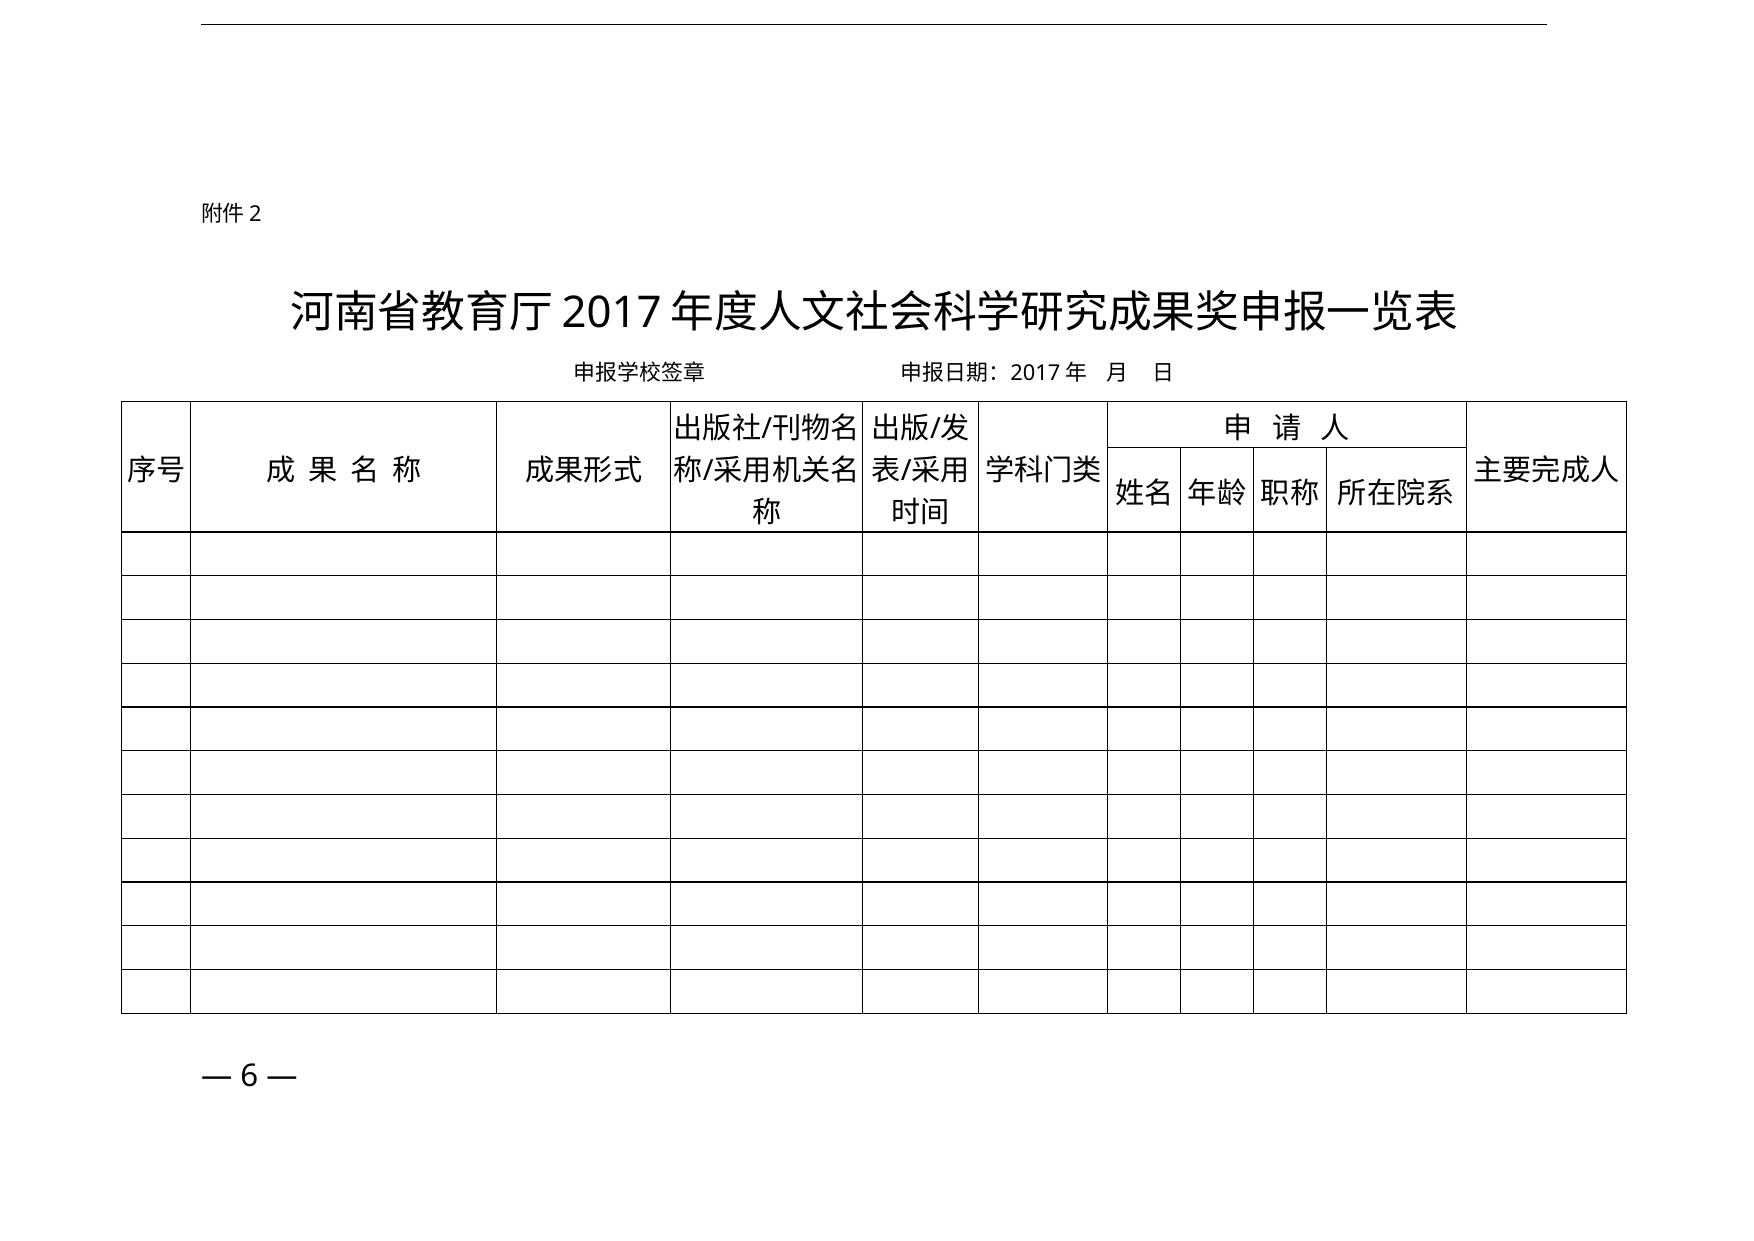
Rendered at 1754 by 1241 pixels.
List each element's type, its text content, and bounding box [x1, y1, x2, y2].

table_cell [1108, 664, 1180, 706]
table_cell 所在院系 [1327, 448, 1466, 531]
table_cell [122, 839, 190, 881]
table_cell 职称 [1254, 448, 1326, 531]
table_cell [122, 664, 190, 706]
table_cell [979, 751, 1107, 794]
table_cell [671, 576, 862, 619]
table_cell [1467, 883, 1626, 925]
table_cell [1467, 664, 1626, 706]
table_cell [1108, 620, 1180, 663]
table_cell [979, 533, 1107, 575]
table_cell [671, 883, 862, 925]
table_cell [1108, 970, 1180, 1013]
table_cell [1181, 795, 1253, 838]
table_cell [122, 533, 190, 575]
table_cell [497, 751, 670, 794]
table_cell [1254, 751, 1326, 794]
table_cell [1181, 708, 1253, 750]
table_cell [863, 533, 978, 575]
table_cell [863, 883, 978, 925]
table_cell [979, 708, 1107, 750]
table_cell [671, 664, 862, 706]
table_cell [1254, 576, 1326, 619]
table_cell [191, 708, 496, 750]
table_cell [1181, 751, 1253, 794]
table_cell [1108, 795, 1180, 838]
table_header 序号 [122, 402, 190, 531]
table_cell [497, 839, 670, 881]
table_cell [979, 883, 1107, 925]
table_cell [979, 839, 1107, 881]
table_cell [191, 751, 496, 794]
table_cell [1327, 926, 1466, 969]
table_header 学科门类 [979, 402, 1107, 531]
table_cell [1108, 926, 1180, 969]
table_cell [1327, 620, 1466, 663]
table_cell [1108, 883, 1180, 925]
table_cell [1467, 926, 1626, 969]
text 附件2 [201, 181, 1547, 242]
table_cell [1327, 970, 1466, 1013]
table_cell [497, 664, 670, 706]
table_cell [1254, 664, 1326, 706]
table_header 成 果 名 称 [191, 402, 496, 531]
table_cell [1181, 620, 1253, 663]
table_cell [671, 533, 862, 575]
table_cell [863, 839, 978, 881]
table_cell [497, 708, 670, 750]
table_cell [191, 664, 496, 706]
table_cell [191, 970, 496, 1013]
table_header 主要完成人 [1467, 402, 1626, 531]
table_cell [1181, 576, 1253, 619]
table_cell [1108, 751, 1180, 794]
table_cell [191, 533, 496, 575]
table_cell [1327, 795, 1466, 838]
table_cell [122, 708, 190, 750]
table_cell [191, 795, 496, 838]
table_cell [1181, 533, 1253, 575]
table_cell [497, 576, 670, 619]
table_cell [979, 664, 1107, 706]
table_header 出版社/刊物名称/采用机关名称 [671, 402, 862, 531]
table_cell [1254, 533, 1326, 575]
table_cell [1108, 576, 1180, 619]
table_cell 姓名 [1108, 448, 1180, 531]
table_cell [1467, 708, 1626, 750]
table_cell [1108, 839, 1180, 881]
table_cell [1467, 970, 1626, 1013]
table_cell [1254, 839, 1326, 881]
table_cell [1181, 664, 1253, 706]
table_cell [1181, 839, 1253, 881]
table_cell [1467, 576, 1626, 619]
table_cell [979, 926, 1107, 969]
table_cell [979, 795, 1107, 838]
table_cell [497, 970, 670, 1013]
table_cell [191, 839, 496, 881]
table_cell [1181, 970, 1253, 1013]
table_cell [863, 970, 978, 1013]
table_cell [1327, 708, 1466, 750]
table_cell [671, 708, 862, 750]
table_cell [191, 926, 496, 969]
table_cell [1181, 883, 1253, 925]
table_cell [1467, 533, 1626, 575]
table_cell [1181, 926, 1253, 969]
table_cell [1254, 926, 1326, 969]
table_cell [122, 970, 190, 1013]
table_cell [1254, 795, 1326, 838]
text 河南省教育厅2017年度人文社会科学研究成果奖申报一览表 [201, 276, 1547, 340]
table_cell [497, 533, 670, 575]
table_cell [979, 576, 1107, 619]
text 申报学校签章 申报日期：2017年 月 日 [201, 340, 1547, 401]
table_cell [1327, 576, 1466, 619]
table_cell [191, 883, 496, 925]
table_cell [1254, 883, 1326, 925]
table_cell [1467, 620, 1626, 663]
table_cell [1108, 533, 1180, 575]
table_cell [122, 620, 190, 663]
table_cell [1467, 751, 1626, 794]
table_cell [671, 839, 862, 881]
table_cell [1327, 883, 1466, 925]
table_cell [1467, 795, 1626, 838]
table_cell [122, 926, 190, 969]
table_cell [1254, 620, 1326, 663]
table_cell [671, 926, 862, 969]
table_cell [671, 795, 862, 838]
table_header 成果形式 [497, 402, 670, 531]
table_cell [191, 620, 496, 663]
table_cell [122, 576, 190, 619]
table_cell [122, 883, 190, 925]
table_cell [1254, 970, 1326, 1013]
table_cell [1254, 708, 1326, 750]
table_cell [979, 970, 1107, 1013]
table_cell [497, 926, 670, 969]
table_cell [671, 751, 862, 794]
table_cell [497, 883, 670, 925]
table_cell [863, 795, 978, 838]
table_cell [1327, 839, 1466, 881]
table_cell [1327, 751, 1466, 794]
table_cell [122, 795, 190, 838]
table_header 出版/发表/采用时间 [863, 402, 978, 531]
table_header 申 请 人 [1108, 402, 1466, 447]
table_cell [497, 795, 670, 838]
table_cell [671, 970, 862, 1013]
table_cell [497, 620, 670, 663]
table_cell [863, 664, 978, 706]
table_cell [863, 576, 978, 619]
table_cell [1327, 664, 1466, 706]
table_cell [122, 751, 190, 794]
table_cell [863, 620, 978, 663]
table_cell [1467, 839, 1626, 881]
table_cell [191, 576, 496, 619]
table_cell [1108, 708, 1180, 750]
table_cell [863, 926, 978, 969]
table_cell 年龄 [1181, 448, 1253, 531]
table_cell [671, 620, 862, 663]
table_cell [863, 708, 978, 750]
table_cell [1327, 533, 1466, 575]
table_cell [863, 751, 978, 794]
table_cell [979, 620, 1107, 663]
